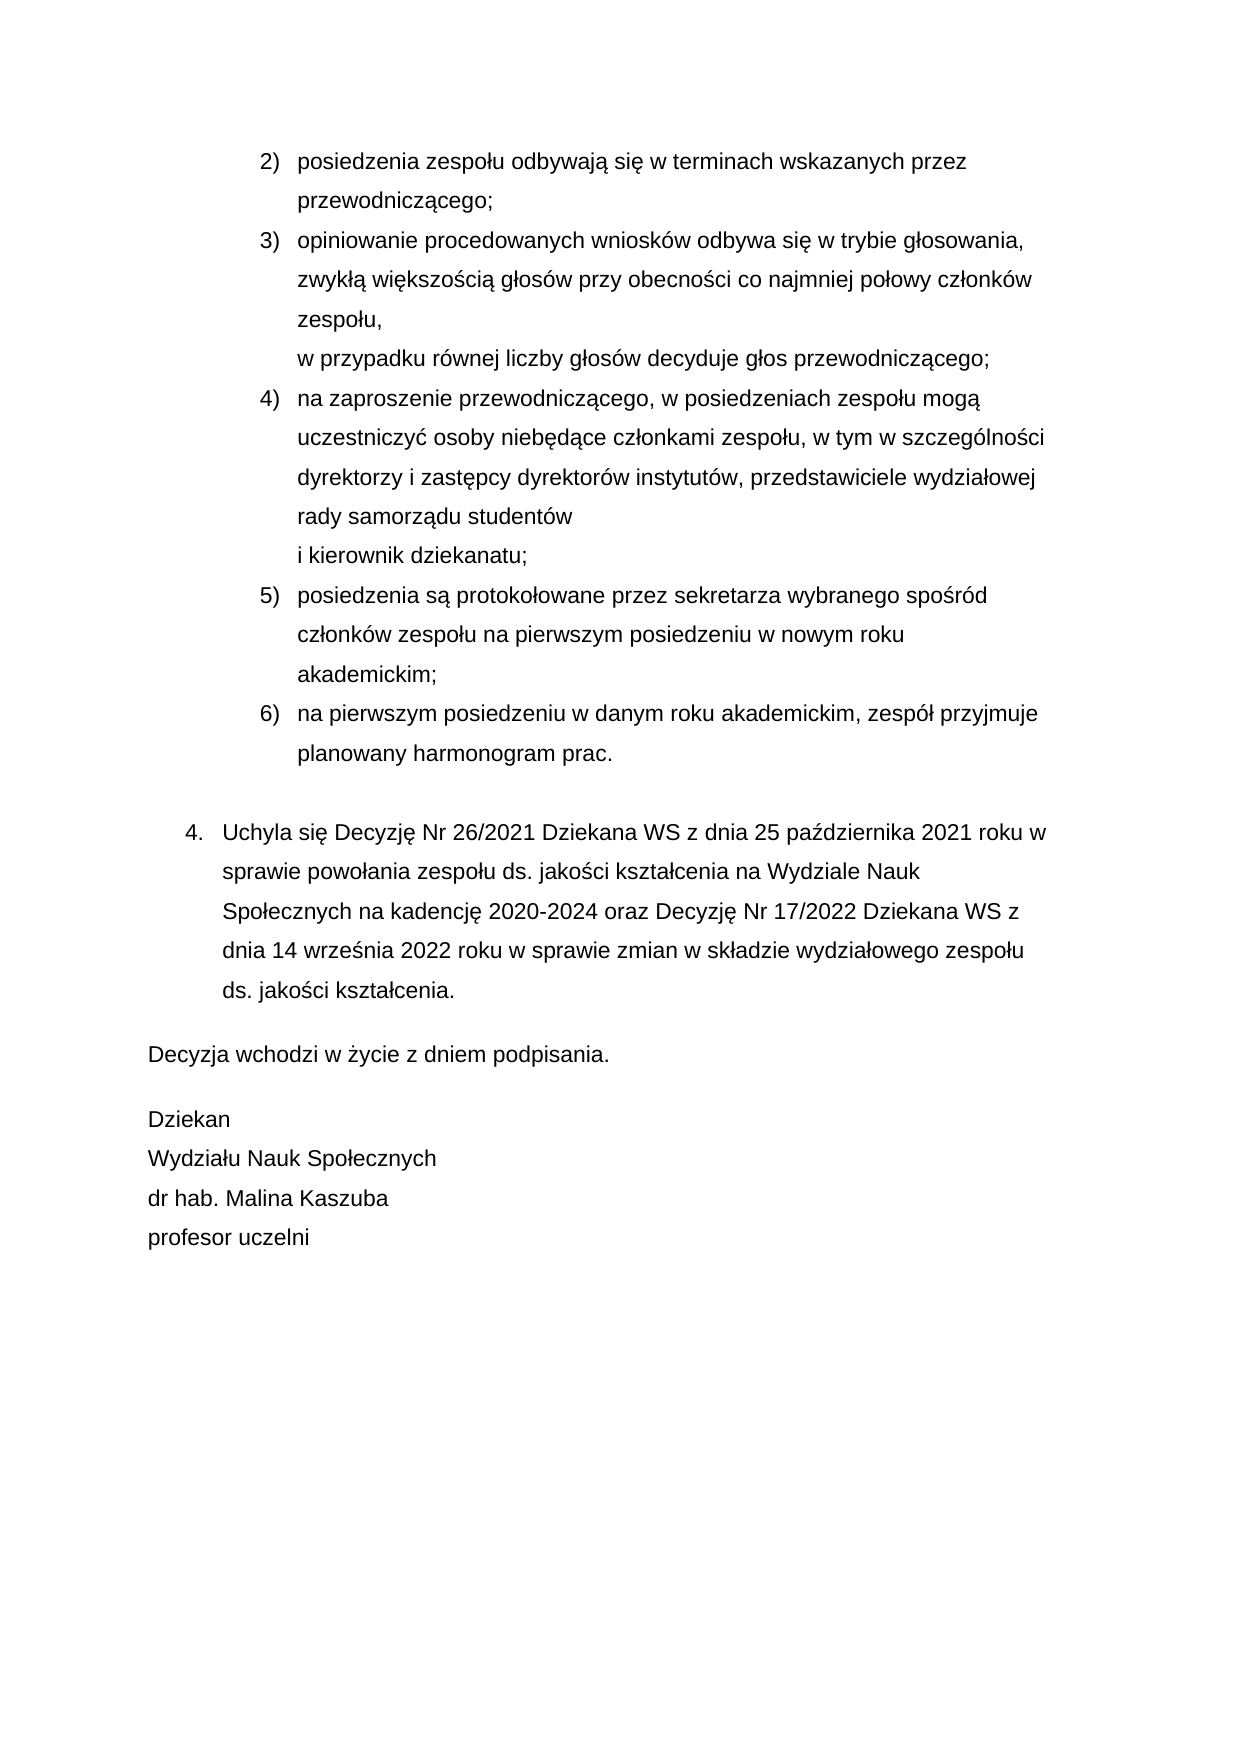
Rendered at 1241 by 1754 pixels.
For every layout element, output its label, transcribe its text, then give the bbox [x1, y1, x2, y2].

list na zaproszenie przewodniczącego, w posiedzeniach zespołu mogą uczestniczyć osoby niebędące członkami zespołu, w tym w szczególności dyrektorzy i zastępcy dyrektorów instytutów, przedstawiciele wydziałowej rady samorządu studentów i kierownik dziekanatu; [259, 384, 1048, 569]
list Uchyla się Decyzję Nr 26/2021 Dziekana WS z dnia 25 października 2021 roku w sprawie powołania zespołu ds. jakości kształcenia na Wydziale Nauk Społecznych na kadencję 2020-2024 oraz Decyzję Nr 17/2022 Dziekana WS z dnia 14 września 2022 roku w sprawie zmian w składzie wydziałowego zespołu ds. jakości kształcenia. [185, 819, 1048, 1003]
list na pierwszym posiedzeniu w danym roku akademickim, zespół przyjmuje planowany harmonogram prac. [259, 700, 1048, 766]
text Dziekan Wydziału Nauk Społecznych [148, 1106, 1048, 1171]
list opiniowanie procedowanych wniosków odbywa się w trybie głosowania, zwykłą większością głosów przy obecności co najmniej połowy członków zespołu, w przypadku równej liczby głosów decyduje głos przewodniczącego; [259, 227, 1048, 371]
list posiedzenia są protokołowane przez sekretarza wybranego spośród członków zespołu na pierwszym posiedzeniu w nowym roku akademickim; [259, 582, 1048, 687]
text dr hab. Malina Kaszuba [148, 1184, 1048, 1211]
text profesor uczelni [148, 1224, 1048, 1250]
list posiedzenia zespołu odbywają się w terminach wskazanych przez przewodniczącego; [259, 148, 1048, 213]
text Decyzja wchodzi w życie z dniem podpisania. [148, 1041, 1048, 1067]
